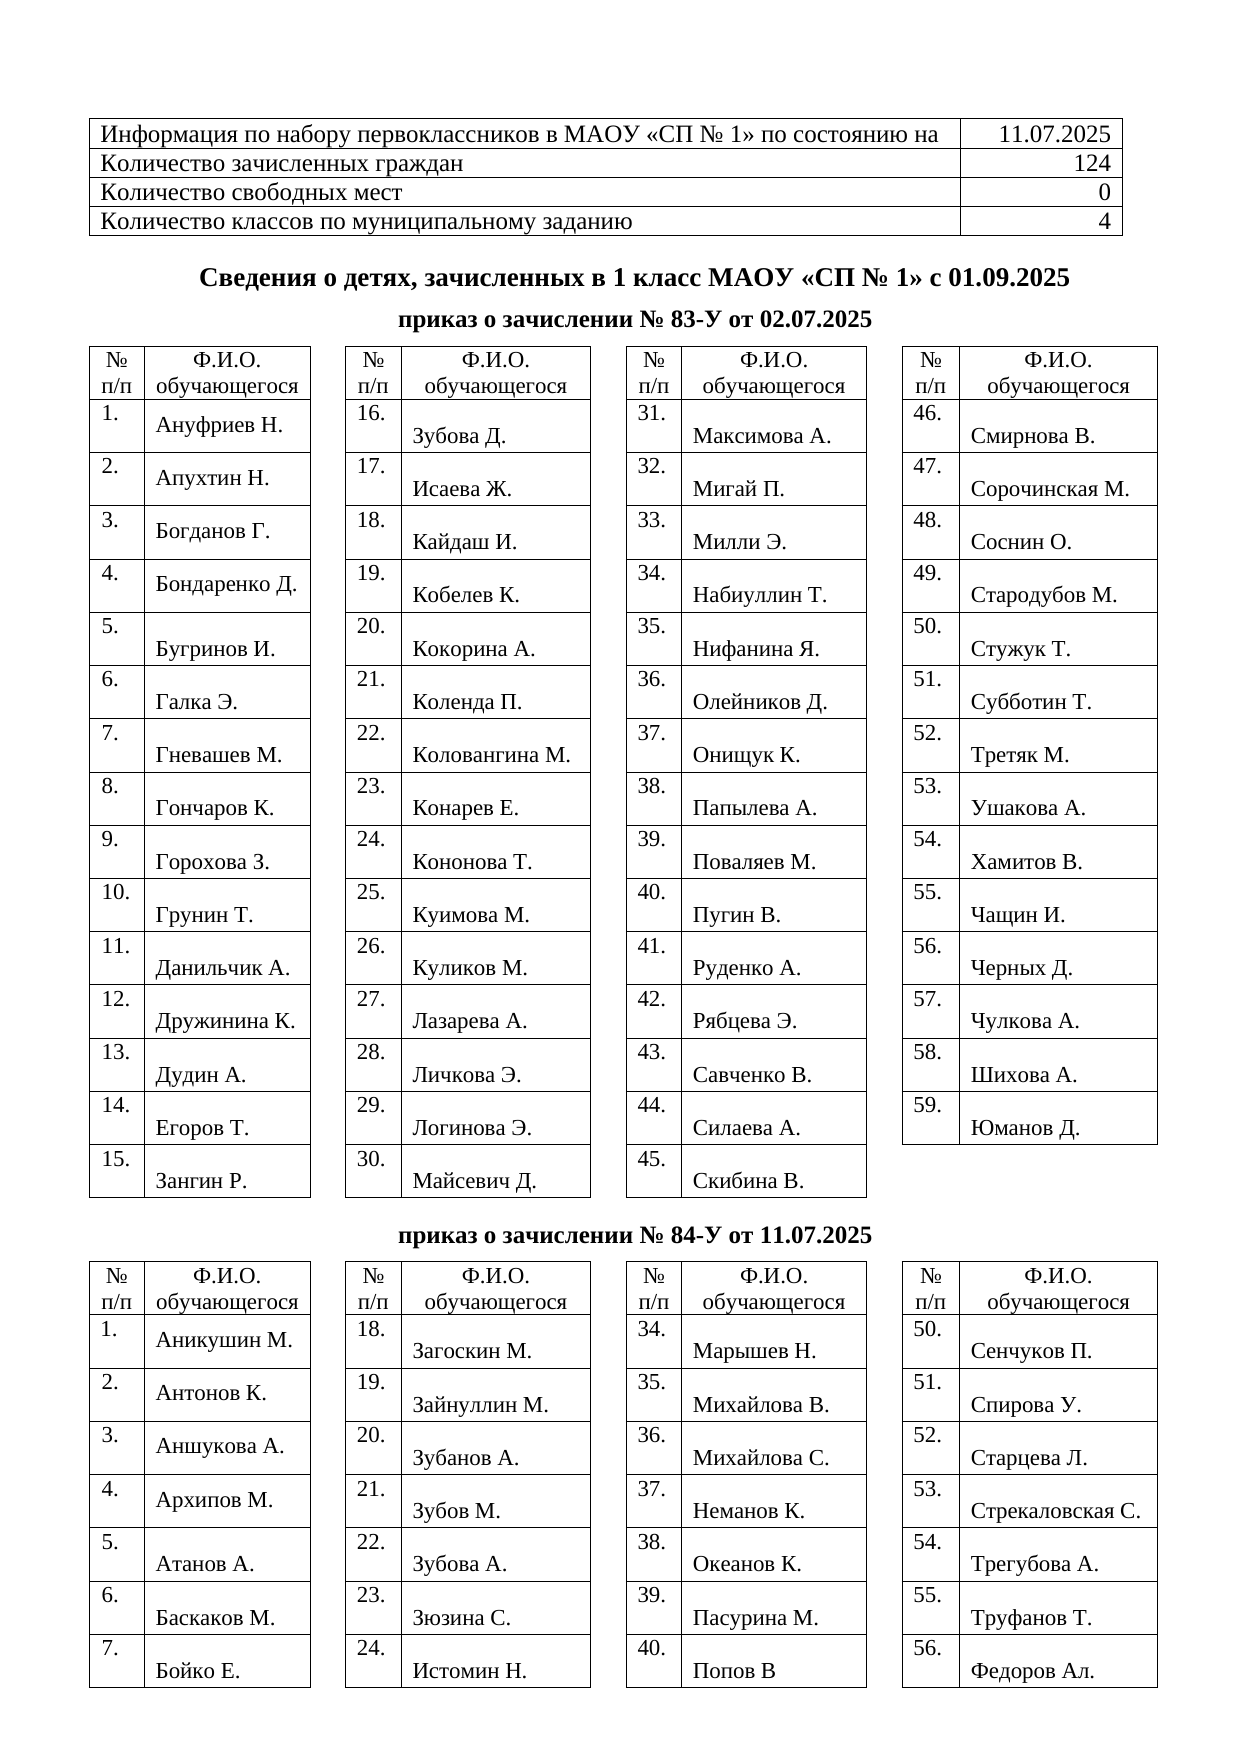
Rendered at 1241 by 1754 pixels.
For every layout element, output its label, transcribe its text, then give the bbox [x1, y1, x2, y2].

table_header Ф.И.О. обучающегося [960, 1262, 1157, 1314]
table_cell Бойко Е. [145, 1635, 310, 1687]
text приказ о зачислении № 84-У от 11.07.2025 [89, 1220, 1181, 1249]
table_cell [627, 1039, 681, 1091]
table_cell Лазарева А. [402, 985, 590, 1038]
table_cell Ушакова А. [960, 773, 1157, 825]
table_cell [867, 399, 902, 452]
text приказ о зачислении № 83-У от 02.07.2025 [89, 304, 1181, 333]
table_cell [591, 771, 626, 825]
table_cell [867, 1474, 902, 1527]
table_cell Руденко А. [682, 932, 866, 984]
table_header Ф.И.О. обучающегося [402, 1262, 590, 1314]
table_cell Куимова М. [402, 879, 590, 931]
table_cell [903, 453, 959, 505]
table_cell [346, 1092, 401, 1144]
table_cell [346, 613, 401, 665]
table_cell Исаева Ж. [402, 453, 590, 505]
table_cell Логинова Э. [402, 1092, 590, 1144]
table_cell [346, 932, 401, 984]
table_cell Грунин Т. [145, 879, 310, 931]
table_cell Гончаров К. [145, 773, 310, 825]
table_cell [90, 506, 144, 558]
table_cell Ануфриев Н. [145, 400, 310, 452]
table_cell [591, 1368, 626, 1421]
table_cell [867, 1144, 902, 1197]
table_cell Юманов Д. [960, 1092, 1157, 1144]
table_cell [90, 1369, 144, 1421]
table_cell [903, 1039, 959, 1091]
table_cell Максимова А. [682, 400, 866, 452]
table_cell [867, 612, 902, 665]
table_cell [346, 506, 401, 558]
table_cell [867, 1527, 902, 1581]
table_cell [90, 985, 144, 1038]
table_cell Коленда П. [402, 666, 590, 718]
table_cell 4 [961, 207, 1122, 235]
table_cell [346, 560, 401, 612]
table_header [311, 1261, 345, 1314]
table_cell [591, 1421, 626, 1474]
table_cell [959, 1145, 1157, 1197]
table_cell [903, 932, 959, 984]
table_cell [90, 719, 144, 771]
table_cell [627, 1582, 681, 1634]
table_cell [627, 400, 681, 452]
table_cell Кононова Т. [402, 826, 590, 878]
table_header Ф.И.О. обучающегося [145, 347, 310, 399]
table_cell Смирнова В. [960, 400, 1157, 452]
table_cell Шихова А. [960, 1039, 1157, 1091]
text Сведения о детях, зачисленных в 1 класс МАОУ «СП № 1» с 01.09.2025 [89, 261, 1181, 292]
table_cell [591, 718, 626, 771]
table_cell Спирова У. [960, 1369, 1157, 1421]
table_cell [90, 400, 144, 452]
table_cell Дружинина К. [145, 985, 310, 1038]
table_cell [867, 559, 902, 612]
table_cell [90, 1092, 144, 1144]
table_cell Стужук Т. [960, 613, 1157, 665]
table_cell Труфанов Т. [960, 1582, 1157, 1634]
table_cell Пугин В. [682, 879, 866, 931]
table_cell Апухтин Н. [145, 453, 310, 505]
table_cell [90, 879, 144, 931]
table_cell Марышев Н. [682, 1315, 866, 1368]
table_cell [627, 453, 681, 505]
table_cell [346, 666, 401, 718]
table_header № п/п [903, 1262, 959, 1314]
table_cell Субботин Т. [960, 666, 1157, 718]
table_cell [903, 1635, 959, 1687]
table_header № п/п [627, 1262, 681, 1314]
table_header № п/п [90, 1262, 144, 1314]
table_cell Количество зачисленных граждан [90, 149, 960, 177]
table_header Ф.И.О. обучающегося [402, 347, 590, 399]
table_cell Дудин А. [145, 1039, 310, 1091]
table_cell Набиуллин Т. [682, 560, 866, 612]
table_cell Конарев Е. [402, 773, 590, 825]
table_cell [311, 1314, 345, 1368]
table_cell [90, 613, 144, 665]
table_cell Олейников Д. [682, 666, 866, 718]
table_cell [627, 1092, 681, 1144]
table_cell [903, 719, 959, 771]
table_cell [346, 1422, 401, 1474]
table_cell [90, 666, 144, 718]
table_cell [867, 1038, 902, 1091]
table_cell [90, 1635, 144, 1687]
table_cell [311, 559, 345, 612]
table_header Ф.И.О. обучающегося [145, 1262, 310, 1314]
table_cell [591, 399, 626, 452]
table_cell [346, 1528, 401, 1581]
table_cell [90, 826, 144, 878]
table_cell Зубова Д. [402, 400, 590, 452]
table_cell [591, 1634, 626, 1687]
table_cell [311, 1527, 345, 1581]
table_cell [591, 452, 626, 505]
table_cell [903, 1092, 959, 1144]
table_cell [311, 452, 345, 505]
table_cell [311, 931, 345, 984]
table_cell [90, 453, 144, 505]
table_cell Чащин И. [960, 879, 1157, 931]
table_cell [346, 1145, 401, 1197]
table_cell [591, 1314, 626, 1368]
table_cell Трегубова А. [960, 1528, 1157, 1581]
table_cell [867, 1314, 902, 1368]
table_header 11.07.2025 [961, 119, 1122, 147]
table_cell Зубова А. [402, 1528, 590, 1581]
table_header Ф.И.О. обучающегося [960, 347, 1157, 399]
table_cell [311, 1421, 345, 1474]
table_cell [591, 1474, 626, 1527]
table_cell [867, 878, 902, 931]
table_cell [90, 1039, 144, 1091]
table_cell [346, 1582, 401, 1634]
table_cell [903, 1528, 959, 1581]
table_cell [903, 400, 959, 452]
table_cell Неманов К. [682, 1475, 866, 1527]
table_cell [627, 879, 681, 931]
table_cell [311, 718, 345, 771]
table_cell Кайдаш И. [402, 506, 590, 558]
table_cell [311, 1038, 345, 1091]
table_cell [311, 771, 345, 825]
table_cell [867, 1421, 902, 1474]
table_cell Антонов К. [145, 1369, 310, 1421]
table_cell Данильчик А. [145, 932, 310, 984]
table_cell [311, 878, 345, 931]
table_cell Личкова Э. [402, 1039, 590, 1091]
table_cell Савченко В. [682, 1039, 866, 1091]
table_cell [591, 1527, 626, 1581]
table_cell [627, 666, 681, 718]
table_header [591, 1261, 626, 1314]
table_header [867, 1261, 902, 1314]
table_header № п/п [346, 347, 401, 399]
table_cell [311, 1368, 345, 1421]
table_cell Зубанов А. [402, 1422, 590, 1474]
table_cell Сорочинская М. [960, 453, 1157, 505]
table_cell Зайнуллин М. [402, 1369, 590, 1421]
table_cell Чулкова А. [960, 985, 1157, 1038]
table_cell Попов В [682, 1635, 866, 1687]
table_cell Аникушин М. [145, 1315, 310, 1368]
table_cell [627, 1528, 681, 1581]
table_cell Михайлова С. [682, 1422, 866, 1474]
table_cell [867, 1634, 902, 1687]
table_cell [591, 559, 626, 612]
table_cell Папылева А. [682, 773, 866, 825]
table_cell [90, 560, 144, 612]
table_cell [311, 1091, 345, 1144]
table_cell [903, 1475, 959, 1527]
table_cell [903, 773, 959, 825]
table_cell [627, 1635, 681, 1687]
table_cell 124 [961, 149, 1122, 177]
table_cell [346, 1635, 401, 1687]
table_cell [867, 1581, 902, 1634]
table_cell [346, 1315, 401, 1368]
table_header Информация по набору первоклассников в МАОУ «СП № 1» по состоянию на [90, 119, 960, 147]
table_cell [311, 612, 345, 665]
table_cell [867, 984, 902, 1038]
table_cell Стародубов М. [960, 560, 1157, 612]
table_cell Милли Э. [682, 506, 866, 558]
table_cell [311, 1474, 345, 1527]
table_cell [591, 878, 626, 931]
table_cell [311, 825, 345, 878]
table_cell [591, 612, 626, 665]
table_cell [627, 1475, 681, 1527]
table_cell [867, 452, 902, 505]
table_cell [903, 613, 959, 665]
table_cell [903, 985, 959, 1038]
table_cell Майсевич Д. [402, 1145, 590, 1197]
table_cell [627, 1422, 681, 1474]
table_cell [867, 825, 902, 878]
table_cell Количество классов по муниципальному заданию [90, 207, 960, 235]
table_cell Куликов М. [402, 932, 590, 984]
table_header № п/п [627, 347, 681, 399]
table_cell Зубов М. [402, 1475, 590, 1527]
table_cell Сенчуков П. [960, 1315, 1157, 1368]
table_cell [627, 932, 681, 984]
table_cell [867, 1091, 902, 1144]
table_cell [627, 613, 681, 665]
table_cell Третяк М. [960, 719, 1157, 771]
table_cell [903, 1369, 959, 1421]
table_cell [591, 1581, 626, 1634]
table_cell Федоров Ал. [960, 1635, 1157, 1687]
table_cell Стрекаловская С. [960, 1475, 1157, 1527]
table_cell Баскаков М. [145, 1582, 310, 1634]
table_header № п/п [346, 1262, 401, 1314]
table_cell Егоров Т. [145, 1092, 310, 1144]
table_cell [902, 1145, 959, 1197]
table_cell Мигай П. [682, 453, 866, 505]
table_cell Онищук К. [682, 719, 866, 771]
table_cell [627, 1315, 681, 1368]
table_cell [867, 1368, 902, 1421]
table_cell Рябцева Э. [682, 985, 866, 1038]
table_cell [627, 985, 681, 1038]
table_cell [903, 1422, 959, 1474]
table_cell Архипов М. [145, 1475, 310, 1527]
table_header Ф.И.О. обучающегося [682, 1262, 866, 1314]
table_cell Истомин Н. [402, 1635, 590, 1687]
table_cell Океанов К. [682, 1528, 866, 1581]
table_header [311, 346, 345, 399]
table_cell Хамитов В. [960, 826, 1157, 878]
table_cell [867, 931, 902, 984]
table_cell [627, 773, 681, 825]
table_cell [591, 931, 626, 984]
table_cell Аншукова А. [145, 1422, 310, 1474]
table_cell Кокорина А. [402, 613, 590, 665]
table_cell [90, 773, 144, 825]
table_cell Количество свободных мест [90, 178, 960, 206]
table_cell Галка Э. [145, 666, 310, 718]
table_cell Зангин Р. [145, 1145, 310, 1197]
table_cell [90, 1528, 144, 1581]
table_cell Старцева Л. [960, 1422, 1157, 1474]
table_cell 0 [961, 178, 1122, 206]
table_header Ф.И.О. обучающегося [682, 347, 866, 399]
table_cell [903, 560, 959, 612]
table_cell [591, 1144, 626, 1197]
table_cell [627, 560, 681, 612]
table_cell [311, 665, 345, 718]
table_cell Нифанина Я. [682, 613, 866, 665]
table_cell [346, 879, 401, 931]
table_cell [591, 984, 626, 1038]
table_cell Черных Д. [960, 932, 1157, 984]
table_cell [311, 984, 345, 1038]
table_cell [627, 719, 681, 771]
table_cell [346, 1039, 401, 1091]
table_cell [90, 1582, 144, 1634]
table_cell [591, 505, 626, 558]
table_cell [346, 1475, 401, 1527]
table_cell [90, 932, 144, 984]
table_header № п/п [90, 347, 144, 399]
table_cell [346, 719, 401, 771]
table_cell [90, 1475, 144, 1527]
table_header № п/п [903, 347, 959, 399]
table_cell [903, 506, 959, 558]
table_cell Михайлова В. [682, 1369, 866, 1421]
table_cell [903, 826, 959, 878]
table_cell [90, 1422, 144, 1474]
table_header [591, 346, 626, 399]
table_cell [627, 1369, 681, 1421]
table_header [867, 346, 902, 399]
table_cell [311, 1144, 345, 1197]
table_cell [346, 453, 401, 505]
table_cell Загоскин М. [402, 1315, 590, 1368]
table_cell [903, 666, 959, 718]
table_cell [867, 718, 902, 771]
table_cell [346, 400, 401, 452]
table_cell [346, 826, 401, 878]
table_cell [903, 1582, 959, 1634]
table_cell Пасурина М. [682, 1582, 866, 1634]
table_cell Гневашев М. [145, 719, 310, 771]
table_cell Богданов Г. [145, 506, 310, 558]
table_cell Силаева А. [682, 1092, 866, 1144]
table_cell [903, 879, 959, 931]
table_cell Скибина В. [682, 1145, 866, 1197]
table_cell [311, 399, 345, 452]
table_cell Бондаренко Д. [145, 560, 310, 612]
table_cell [591, 1091, 626, 1144]
table_cell [90, 1315, 144, 1368]
table_cell [867, 505, 902, 558]
table_cell [311, 1634, 345, 1687]
table_cell Коловангина М. [402, 719, 590, 771]
table_cell Атанов А. [145, 1528, 310, 1581]
table_cell Соснин О. [960, 506, 1157, 558]
table_cell [867, 771, 902, 825]
table_cell [346, 773, 401, 825]
table_cell Горохова З. [145, 826, 310, 878]
table_cell Бугринов И. [145, 613, 310, 665]
table_cell [627, 506, 681, 558]
table_cell [627, 826, 681, 878]
table_cell [591, 665, 626, 718]
table_cell [346, 985, 401, 1038]
table_cell [591, 1038, 626, 1091]
table_cell [591, 825, 626, 878]
table_cell Поваляев М. [682, 826, 866, 878]
table_cell [311, 505, 345, 558]
table_cell [867, 665, 902, 718]
table_cell Зюзина С. [402, 1582, 590, 1634]
table_cell [903, 1315, 959, 1368]
table_cell [346, 1369, 401, 1421]
table_cell [311, 1581, 345, 1634]
table_cell Кобелев К. [402, 560, 590, 612]
table_cell [90, 1145, 144, 1197]
table_cell [627, 1145, 681, 1197]
